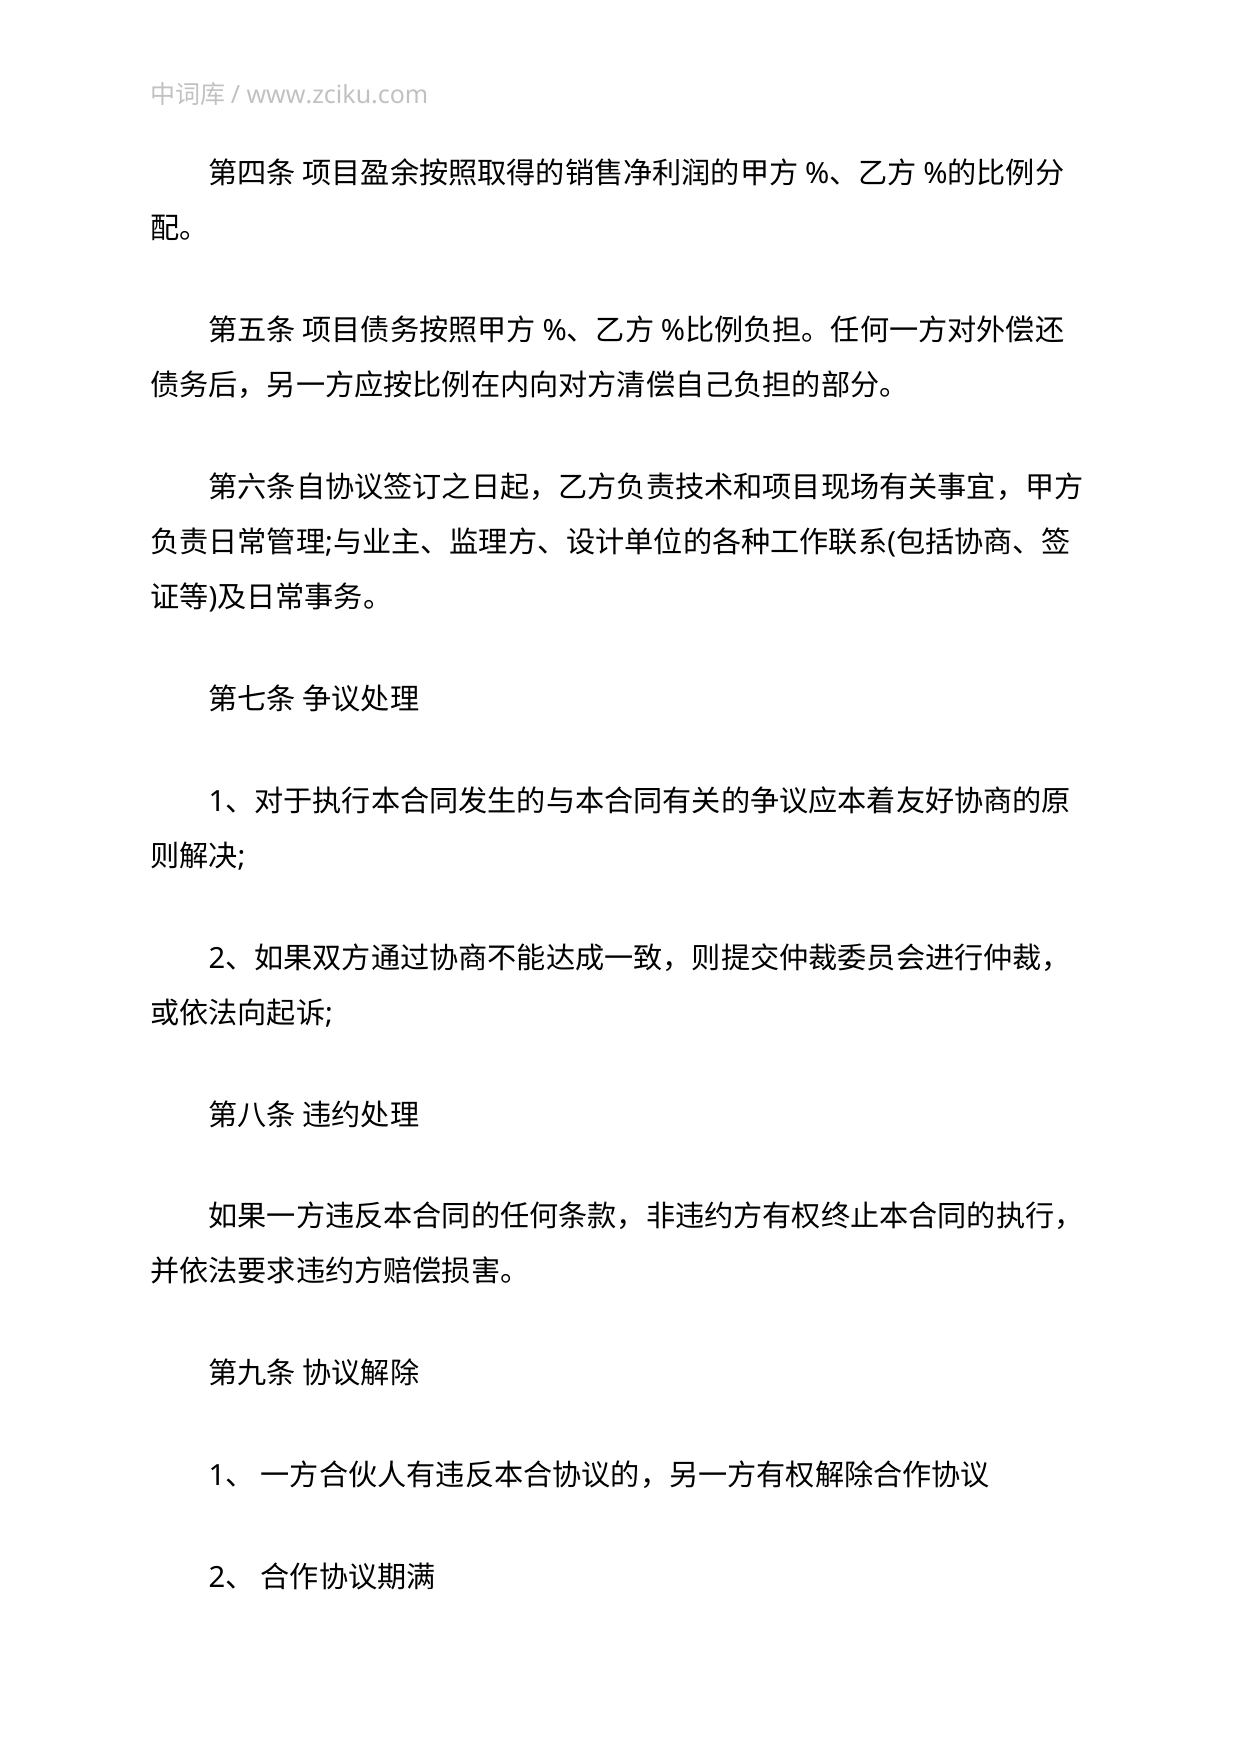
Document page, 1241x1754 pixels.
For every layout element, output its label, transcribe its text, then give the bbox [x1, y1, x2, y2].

text 第七条 争议处理 [150, 675, 1090, 718]
text 2、 合作协议期满 [150, 1553, 1090, 1596]
text 第四条 项目盈余按照取得的销售净利润的甲方 %、乙方 %的比例分配。 [150, 150, 1090, 247]
text 1、 一方合伙人有违反本合协议的，另一方有权解除合作协议 [150, 1451, 1090, 1494]
text 第八条 违约处理 [150, 1091, 1090, 1133]
text 如果一方违反本合同的任何条款，非违约方有权终止本合同的执行，并依法要求违约方赔偿损害。 [150, 1193, 1090, 1290]
text 第六条自协议签订之日起，乙方负责技术和项目现场有关事宜，甲方负责日常管理;与业主、监理方、设计单位的各种工作联系(包括协商、签证等)及日常事务。 [150, 463, 1090, 616]
text 1、对于执行本合同发生的与本合同有关的争议应本着友好协商的原则解决; [150, 777, 1090, 874]
text 2、如果双方通过协商不能达成一致，则提交仲裁委员会进行仲裁，或依法向起诉; [150, 934, 1090, 1032]
text 第九条 协议解除 [150, 1349, 1090, 1392]
text 第五条 项目债务按照甲方 %、乙方 %比例负担。任何一方对外偿还债务后，另一方应按比例在内向对方清偿自己负担的部分。 [150, 307, 1090, 404]
